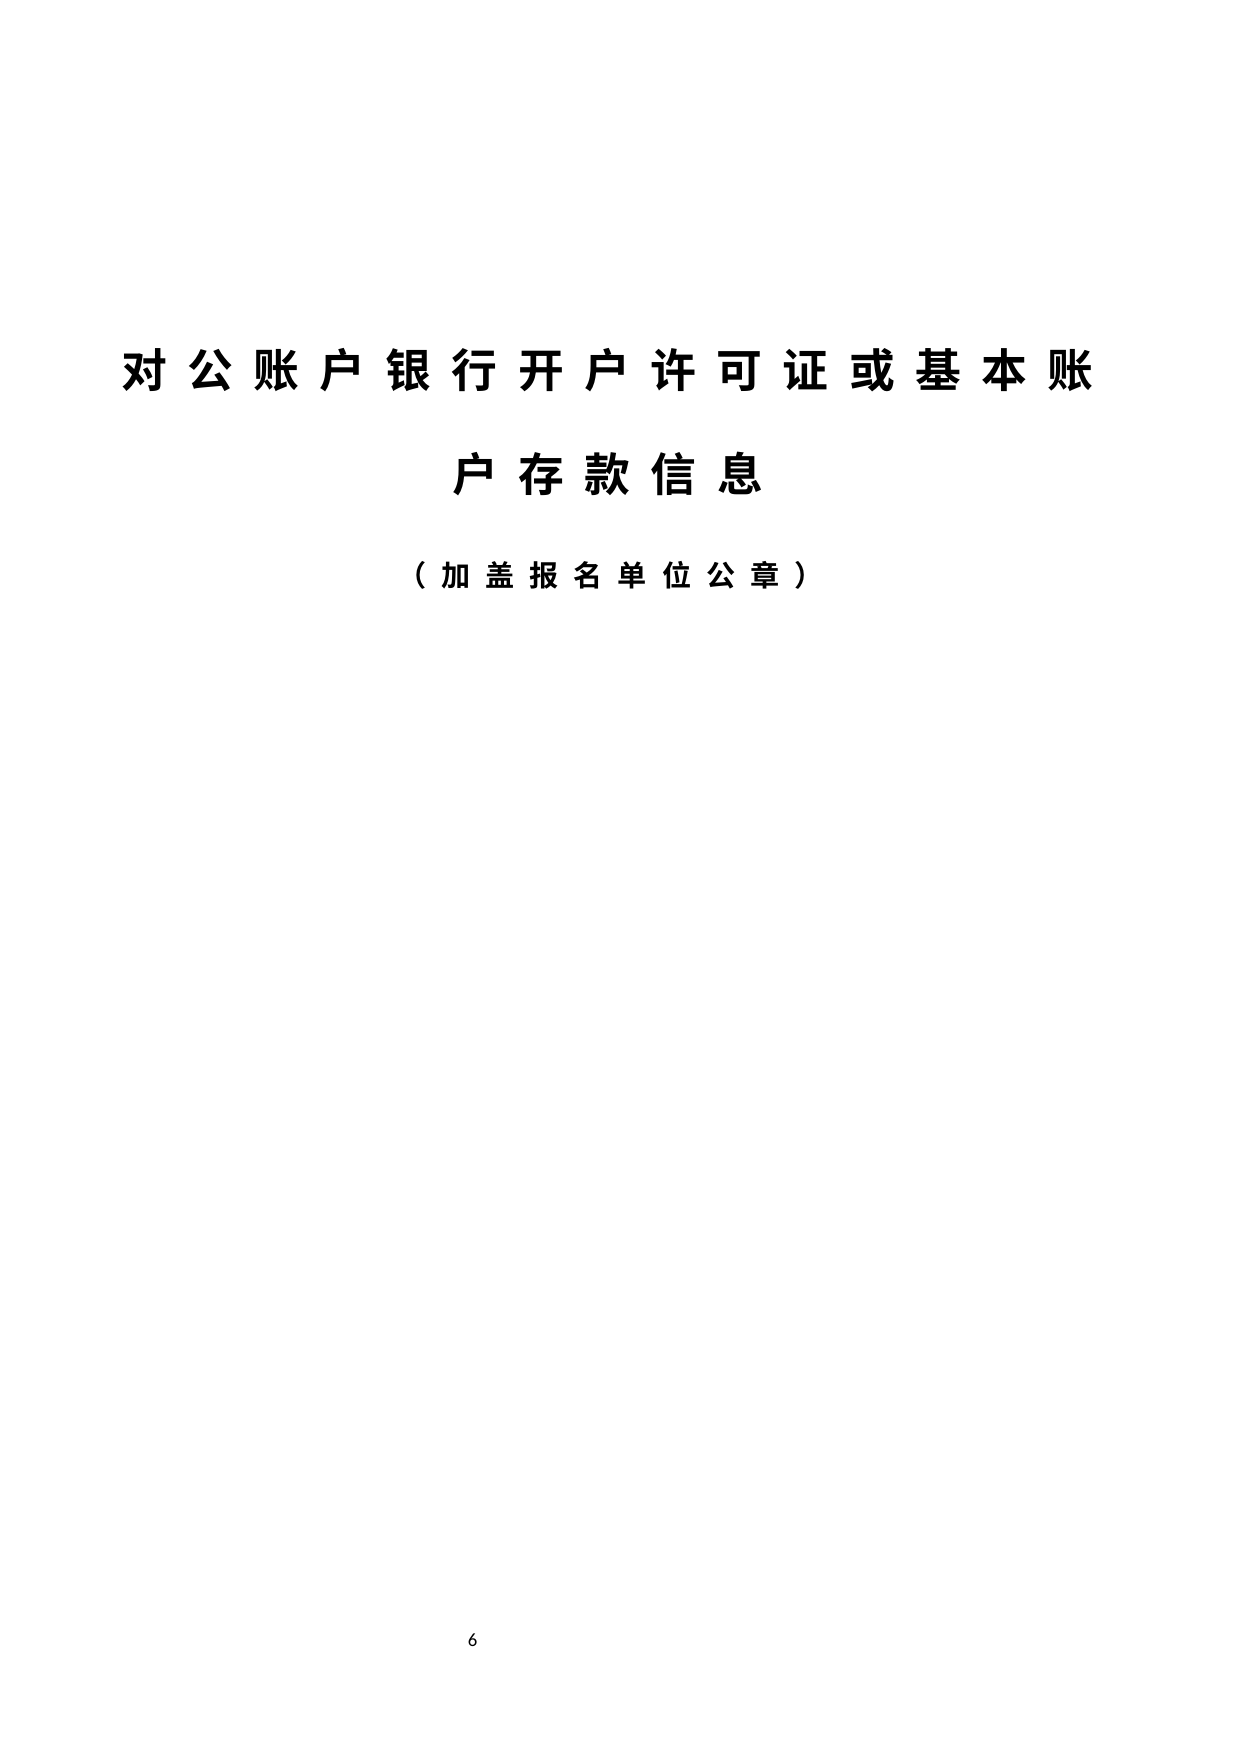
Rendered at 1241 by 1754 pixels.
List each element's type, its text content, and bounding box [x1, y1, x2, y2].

subtitle 对公账户银行开户许可证或基本账户存款信息 [121, 333, 1114, 506]
text （加盖报名单位公章） [121, 539, 1114, 609]
